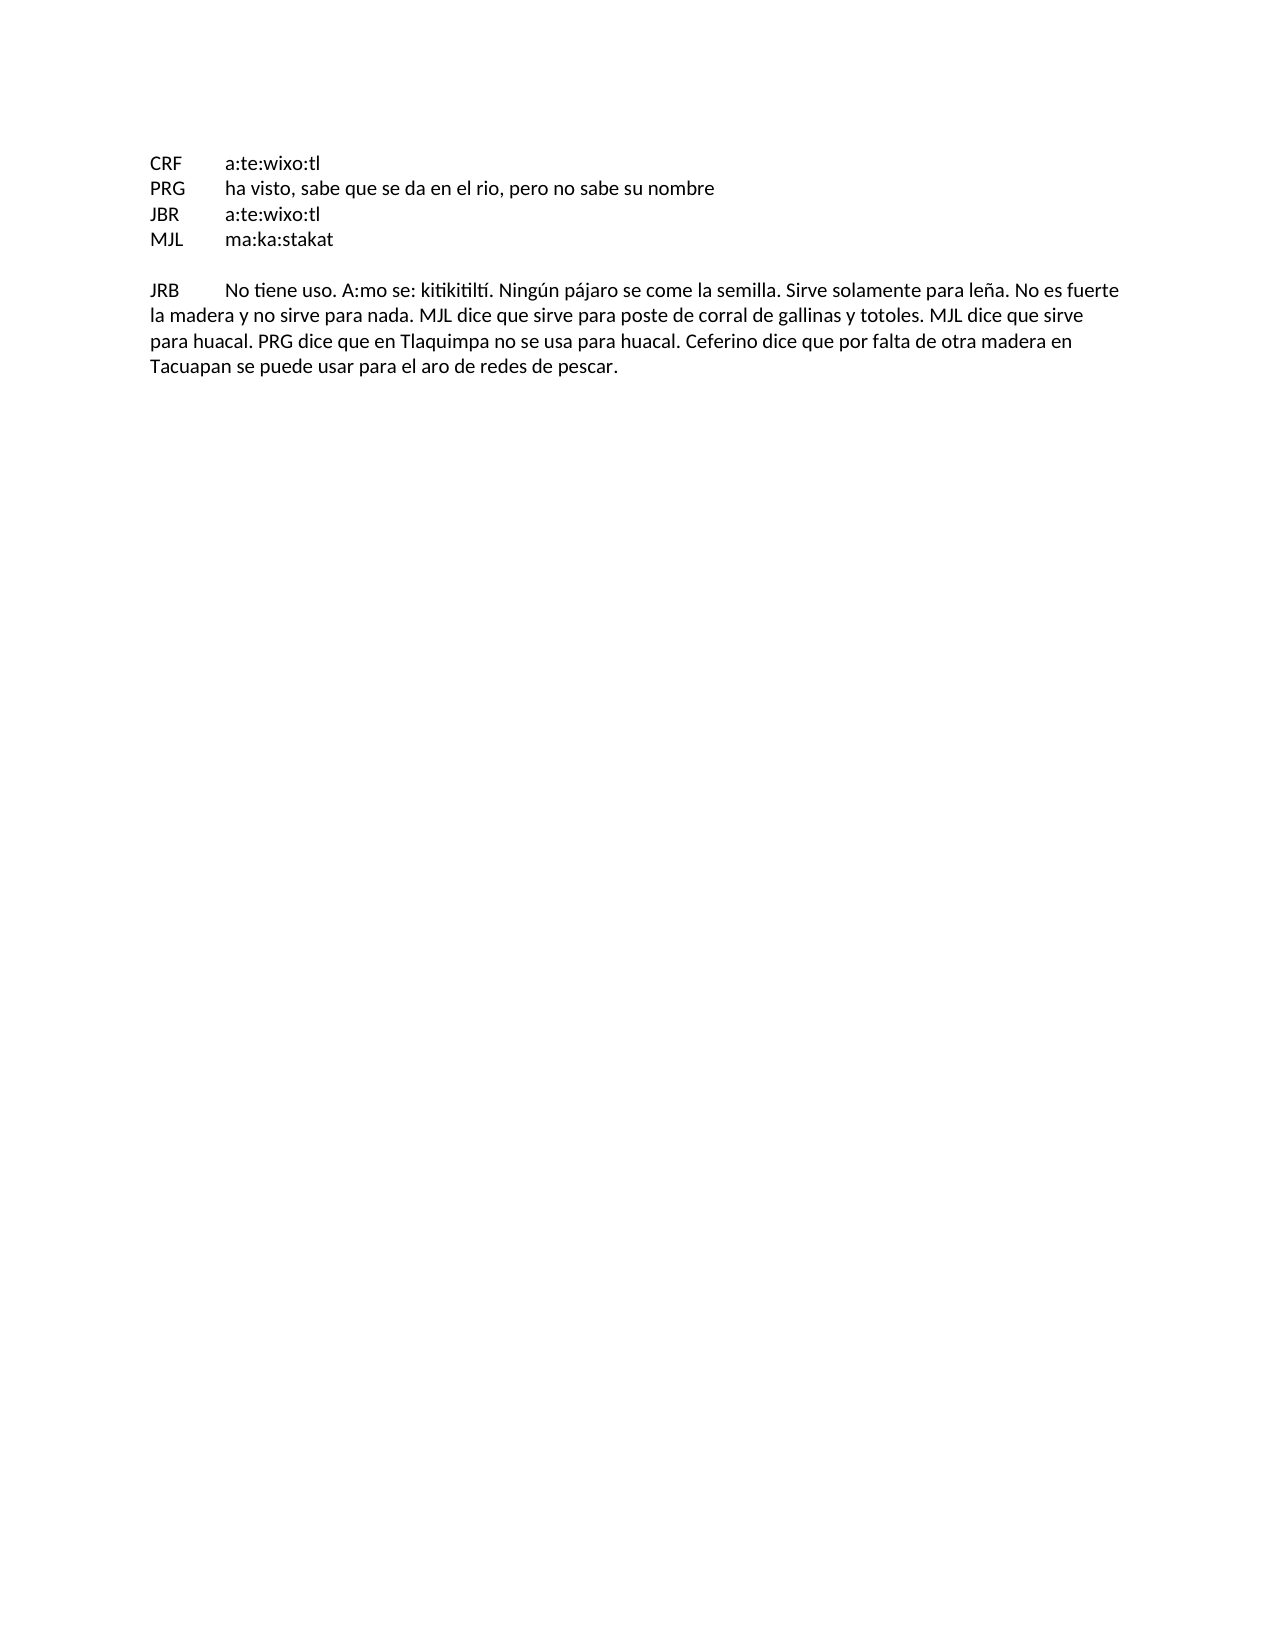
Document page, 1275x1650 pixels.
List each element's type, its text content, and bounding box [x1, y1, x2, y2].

text MJL ma:ka:stakat [150, 226, 1125, 252]
text JRB No tiene uso. A:mo se: kitikitiltí. Ningún pájaro se come la semilla. Sirve solamente para leña. No es fuerte la madera y no sirve para nada. MJL dice que sirve para poste de corral de gallinas y totoles. MJL dice que sirve para huacal. PRG dice que en Tlaquimpa no se usa para huacal. Ceferino dice que por falta de otra madera en Tacuapan se puede usar para el aro de redes de pescar. [150, 277, 1125, 379]
text PRG ha visto, sabe que se da en el rio, pero no sabe su nombre [150, 175, 1125, 201]
text CRF a:te:wixo:tl [150, 150, 1125, 175]
text JBR a:te:wixo:tl [150, 201, 1125, 226]
